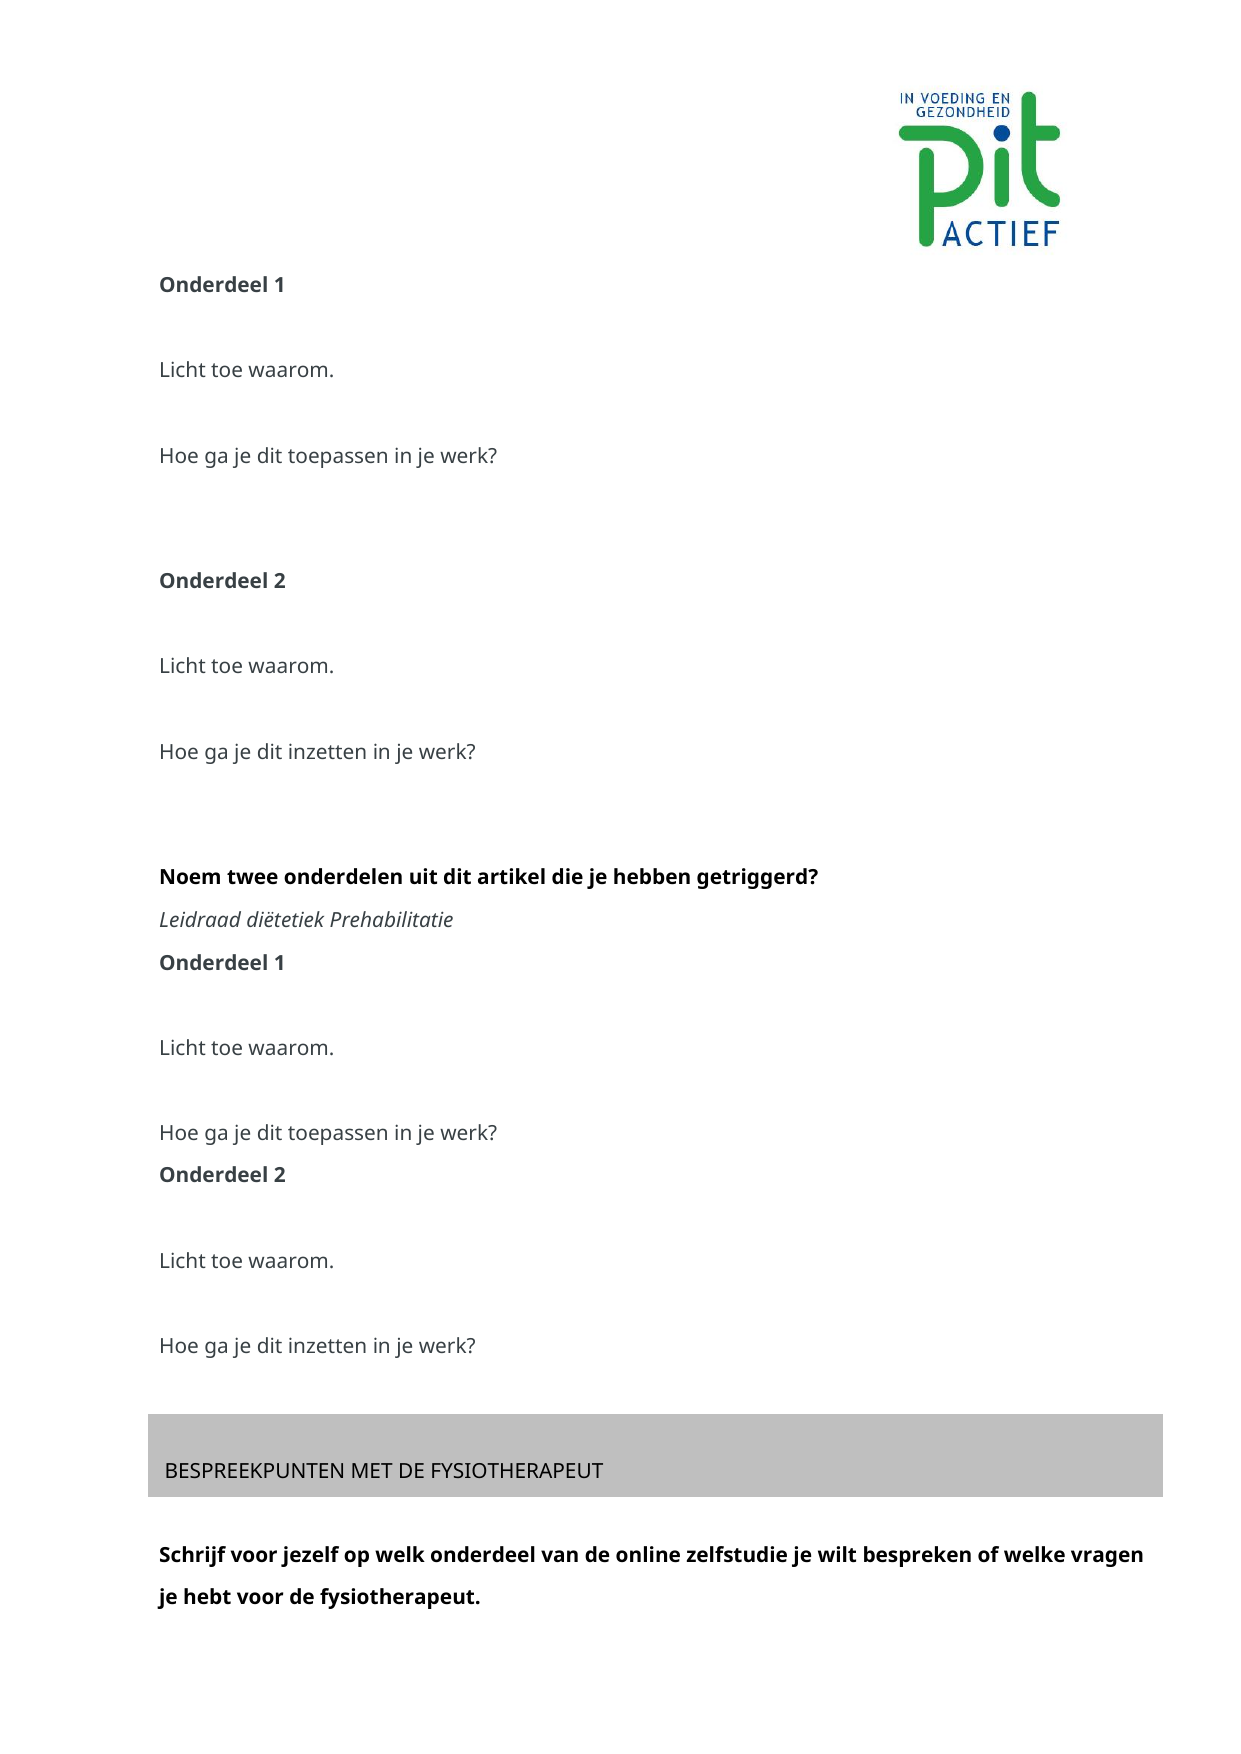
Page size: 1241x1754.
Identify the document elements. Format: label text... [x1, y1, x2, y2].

table_cell BESPREEKPUNTEN MET DE FYSIOTHERAPEUT [148, 1414, 1163, 1497]
picture [874, 73, 1093, 271]
table_cell Onderdeel 2 Licht toe waarom. Hoe ga je dit inzetten in je werk? [148, 524, 1163, 820]
table_cell Noem twee onderdelen uit dit artikel die je hebben getriggerd? Leidraad diëtetiek Prehabilitatie Onderdeel 1 Licht toe waarom. Hoe ga je dit toepassen in je werk? Onderdeel 2 Licht toe waarom. Hoe ga je dit inzetten in je werk? [148, 820, 1163, 1414]
